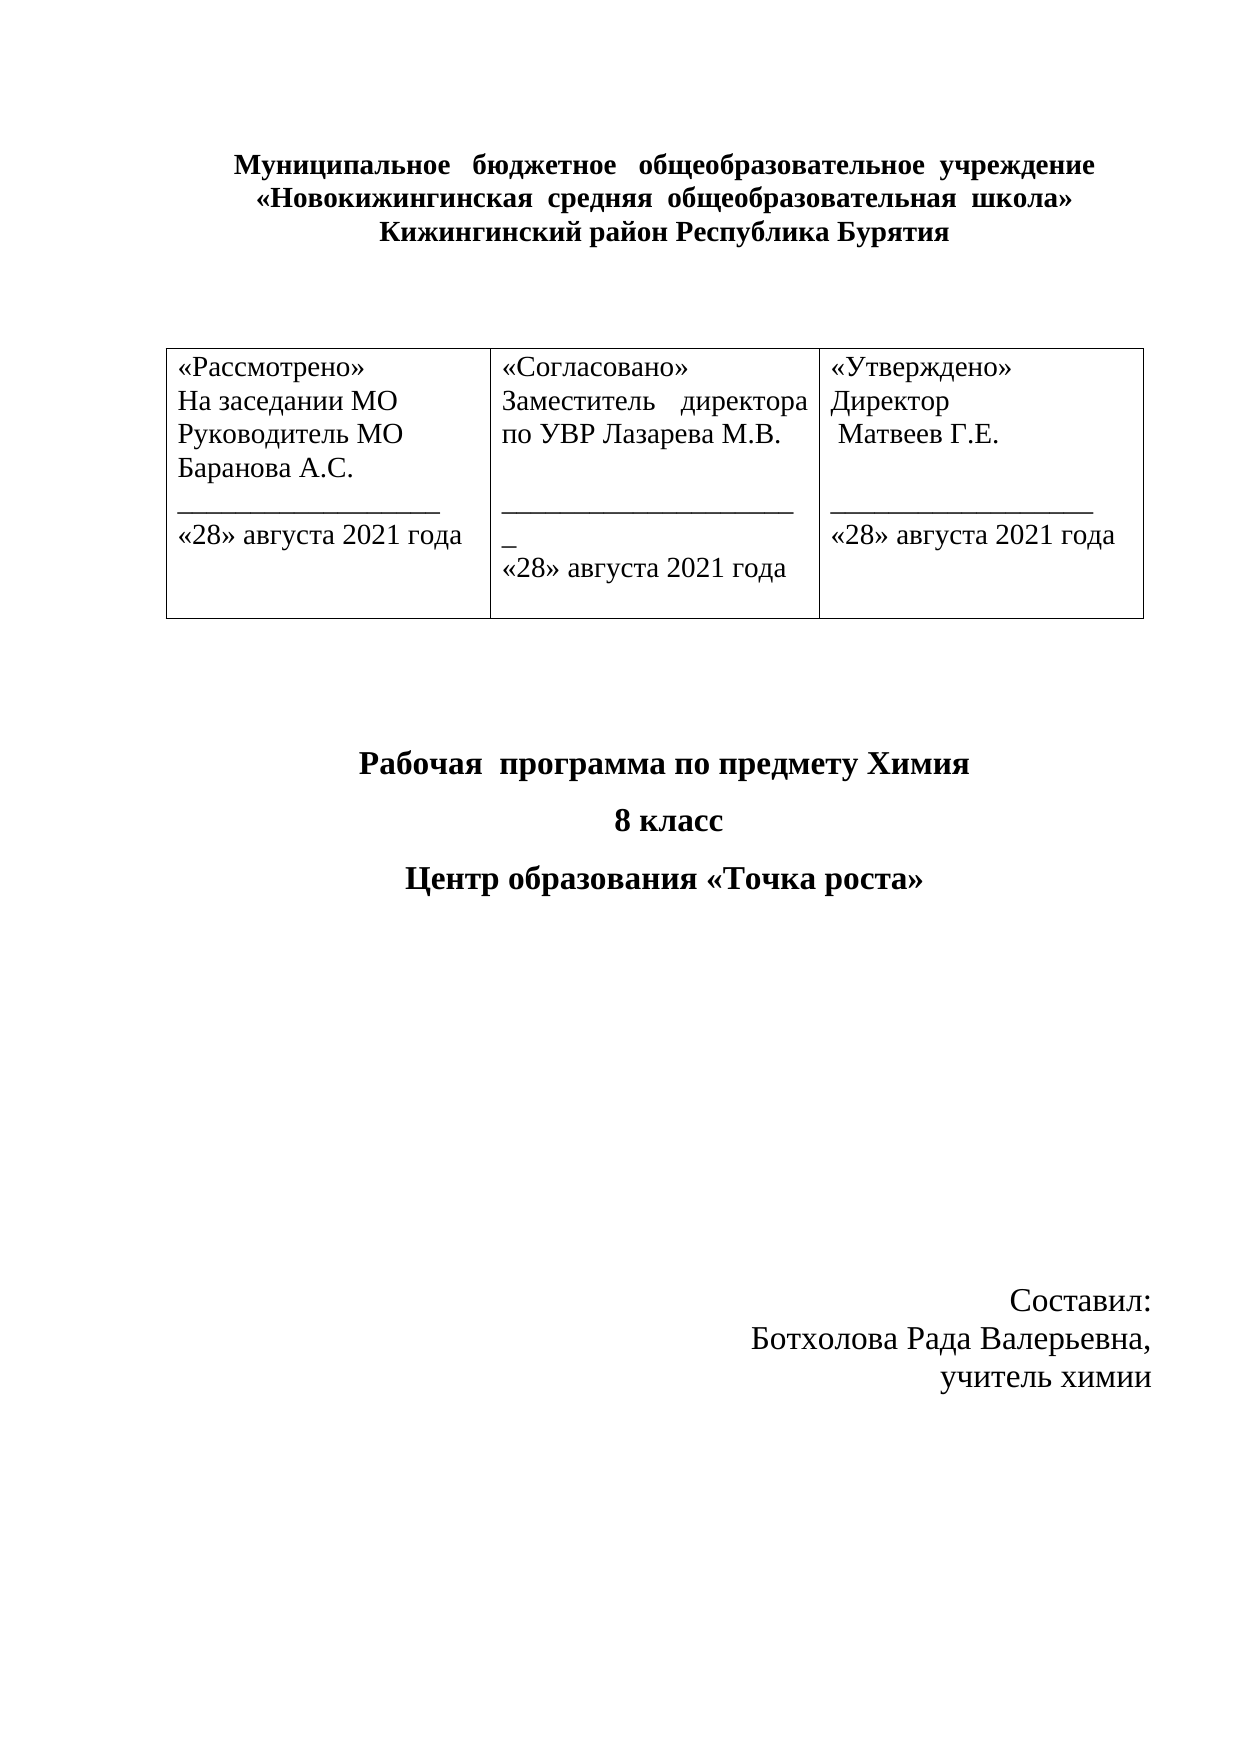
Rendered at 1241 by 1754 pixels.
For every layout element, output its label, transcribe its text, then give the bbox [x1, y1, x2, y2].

table_header «Согласовано» Заместитель директора по УВР Лазарева М.В. _____________________ «28» августа 2021 года [491, 349, 819, 617]
text Муниципальное бюджетное общеобразовательное учреждение [177, 147, 1152, 180]
text «Новокижингинская средняя общеобразовательная школа» [177, 180, 1152, 214]
text Центр образования «Точка роста» [177, 858, 1152, 896]
text Рабочая программа по предмету Химия [177, 743, 1152, 781]
text 8 класс [177, 801, 1152, 839]
text Ботхолова Рада Валерьевна, [177, 1318, 1152, 1356]
table_header «Утверждено» Директор Матвеев Г.Е. __________________ «28» августа 2021 года [820, 349, 1143, 617]
table_header «Рассмотрено» На заседании МО Руководитель МО Баранова А.С. __________________ «28» августа 2021 года [167, 349, 490, 617]
text Кижингинский район Республика Бурятия [177, 214, 1152, 247]
text учитель химии [177, 1356, 1152, 1395]
text Составил: [177, 1280, 1152, 1318]
